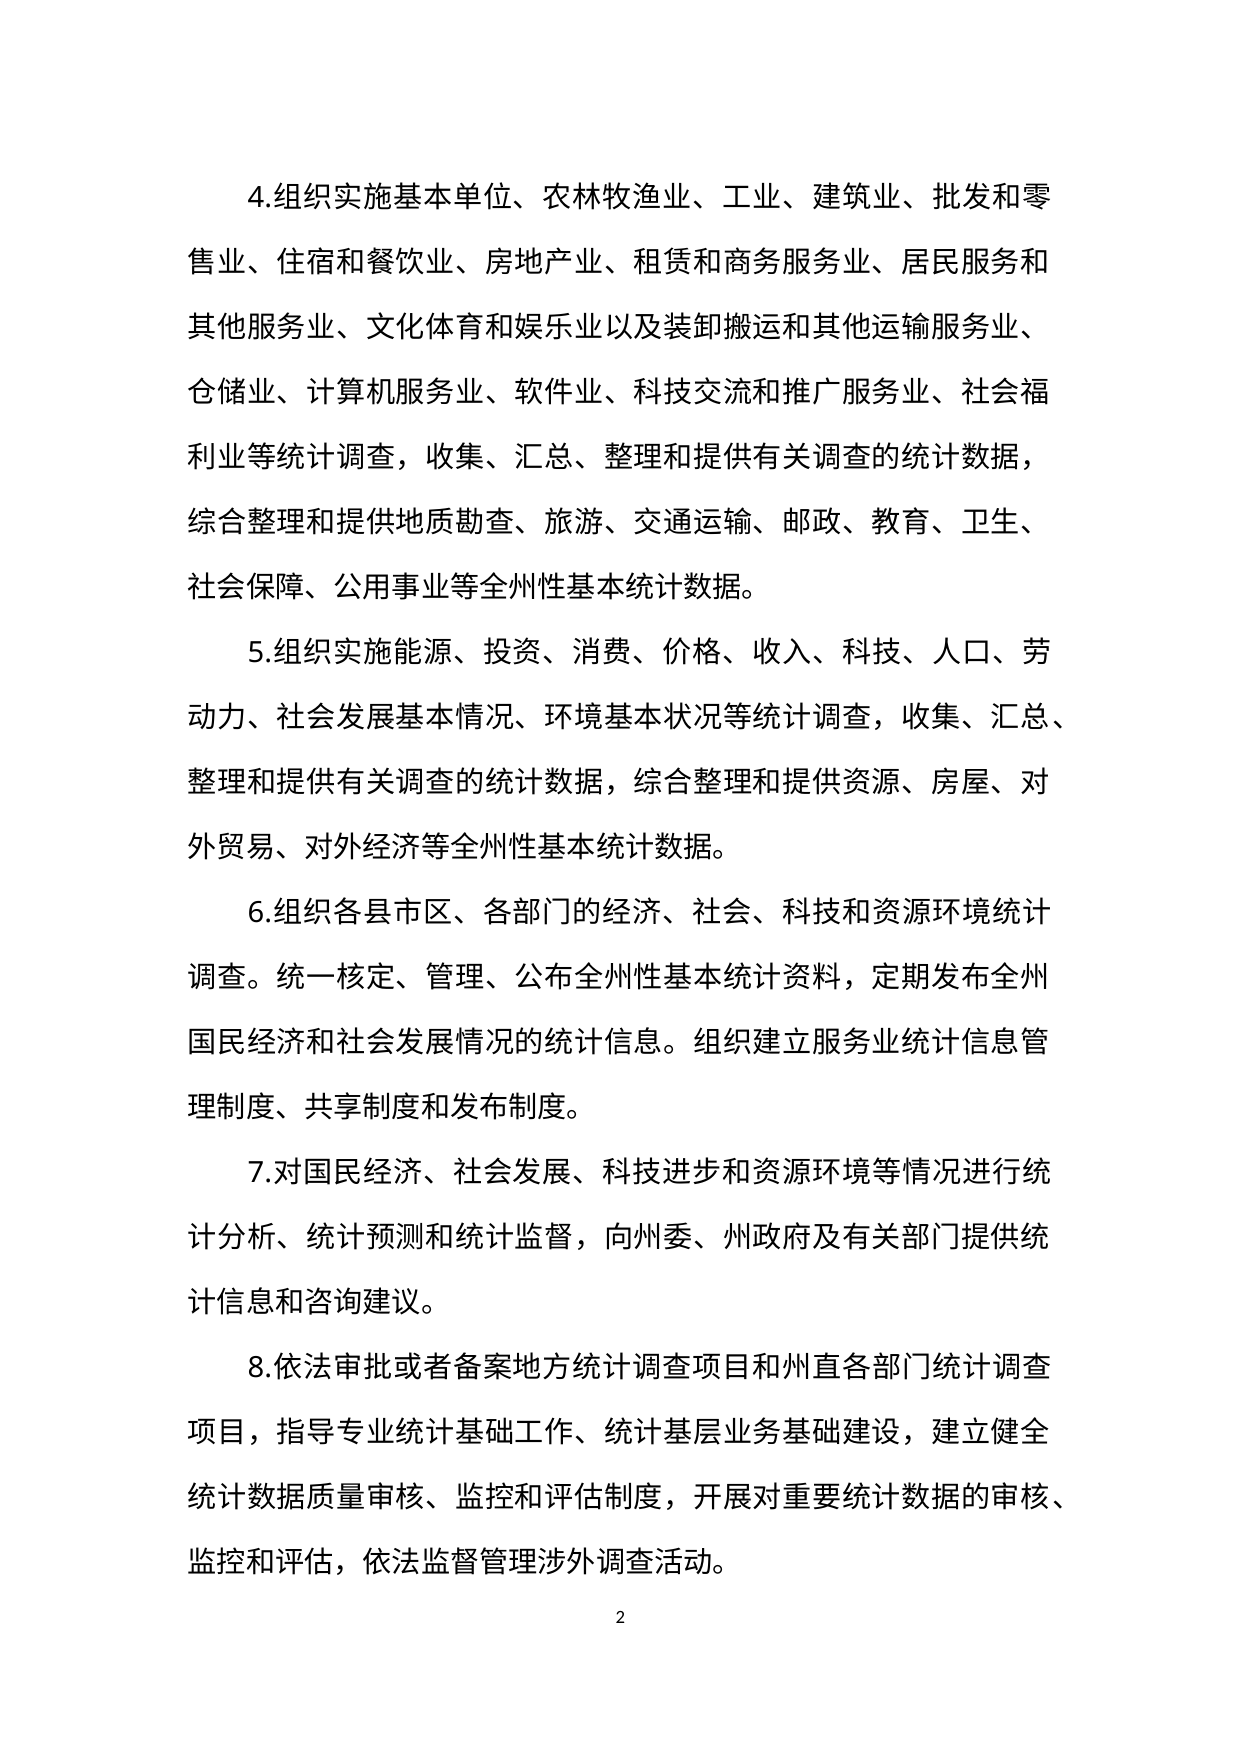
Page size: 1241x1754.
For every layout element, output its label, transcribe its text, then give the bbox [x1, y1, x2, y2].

text 4.组织实施基本单位、农林牧渔业、工业、建筑业、批发和零售业、住宿和餐饮业、房地产业、租赁和商务服务业、居民服务和其他服务业、文化体育和娱乐业以及装卸搬运和其他运输服务业、仓储业、计算机服务业、软件业、科技交流和推广服务业、社会福利业等统计调查，收集、汇总、整理和提供有关调查的统计数据，综合整理和提供地质勘查、旅游、交通运输、邮政、教育、卫生、社会保障、公用事业等全州性基本统计数据。 [187, 162, 1053, 617]
text 7.对国民经济、社会发展、科技进步和资源环境等情况进行统计分析、统计预测和统计监督，向州委、州政府及有关部门提供统计信息和咨询建议。 [187, 1137, 1053, 1332]
text 6.组织各县市区、各部门的经济、社会、科技和资源环境统计调查。统一核定、管理、公布全州性基本统计资料，定期发布全州国民经济和社会发展情况的统计信息。组织建立服务业统计信息管理制度、共享制度和发布制度。 [187, 877, 1053, 1137]
text 5.组织实施能源、投资、消费、价格、收入、科技、人口、劳动力、社会发展基本情况、环境基本状况等统计调查，收集、汇总、整理和提供有关调查的统计数据，综合整理和提供资源、房屋、对外贸易、对外经济等全州性基本统计数据。 [187, 617, 1053, 877]
text 8.依法审批或者备案地方统计调查项目和州直各部门统计调查项目，指导专业统计基础工作、统计基层业务基础建设，建立健全统计数据质量审核、监控和评估制度，开展对重要统计数据的审核、监控和评估，依法监督管理涉外调查活动。 [187, 1332, 1053, 1592]
